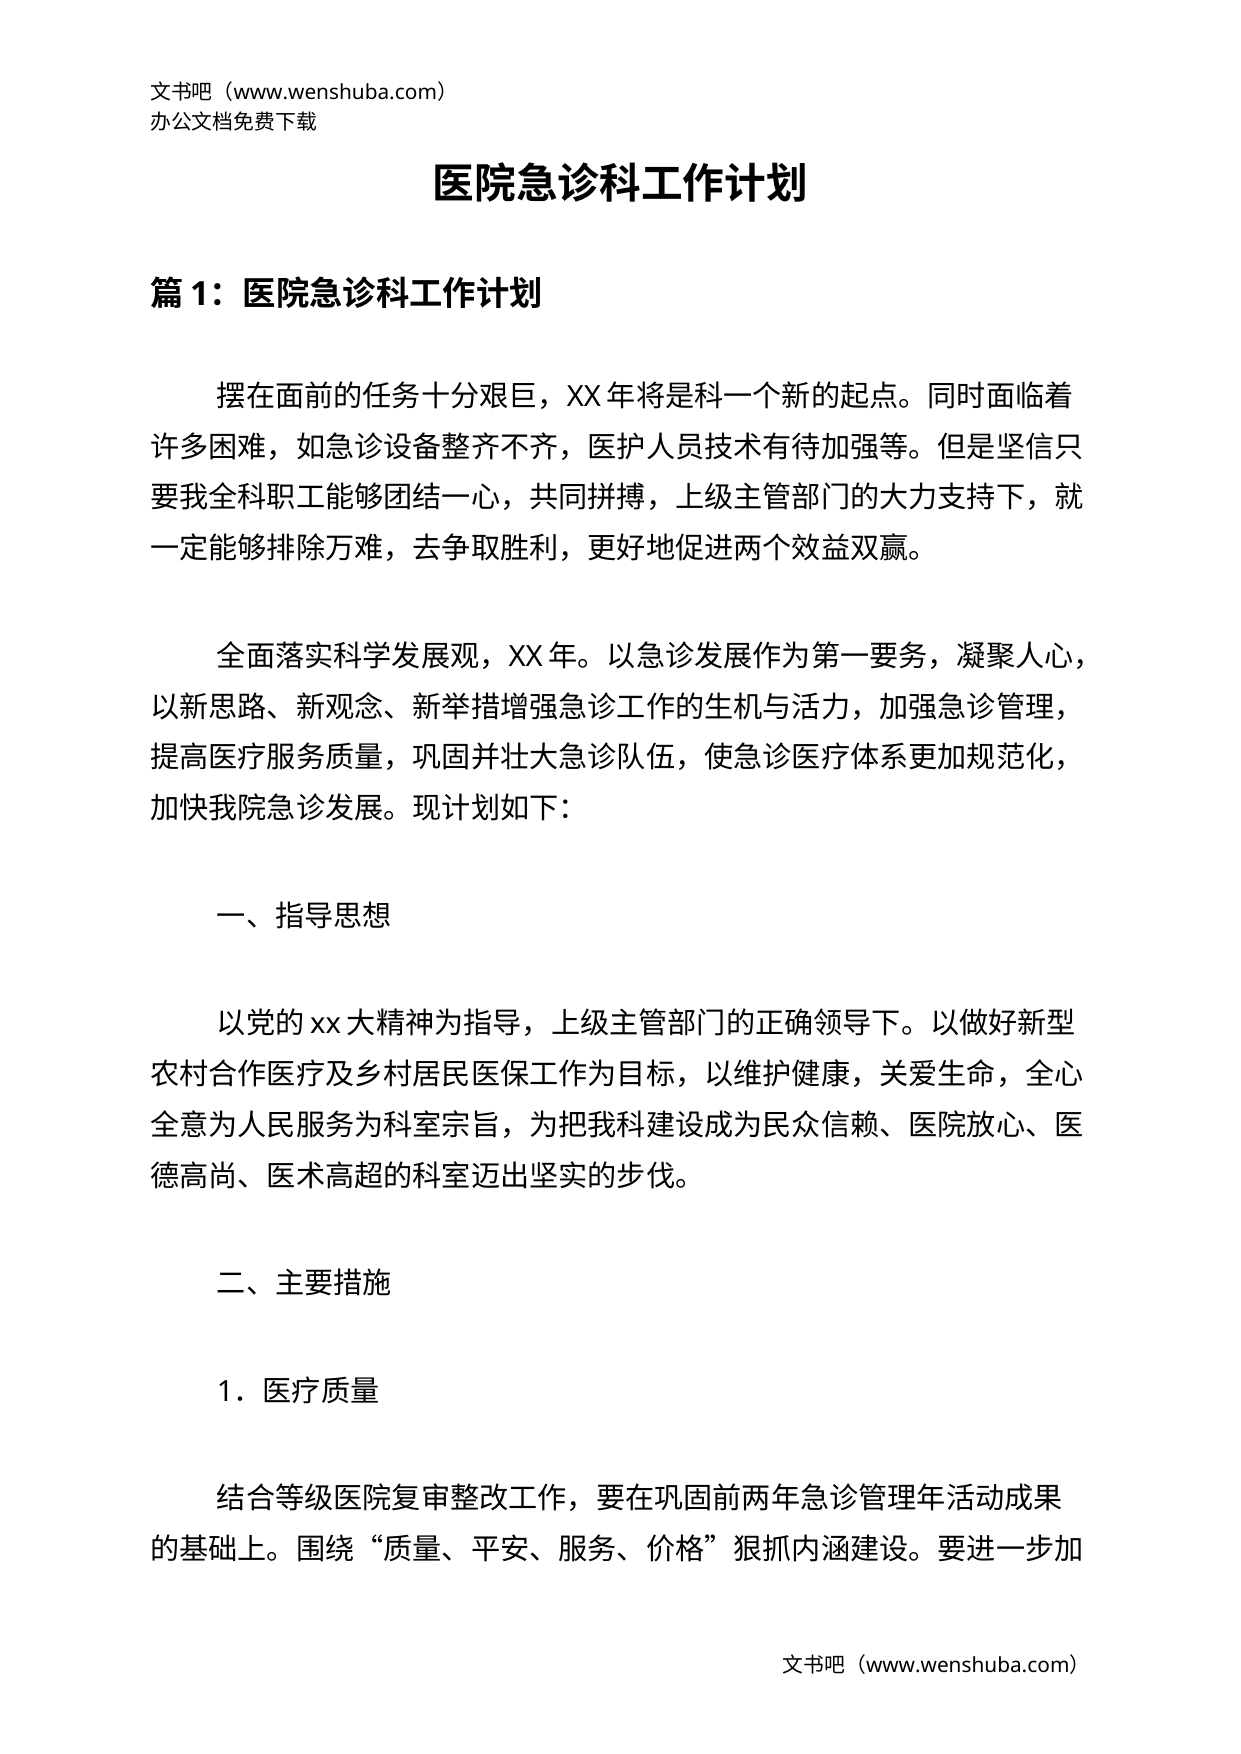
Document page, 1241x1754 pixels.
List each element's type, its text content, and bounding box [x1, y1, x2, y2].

text 摆在面前的任务十分艰巨，XX年将是科一个新的起点。同时面临着许多困难，如急诊设备整齐不齐，医护人员技术有待加强等。但是坚信只要我全科职工能够团结一心，共同拼搏，上级主管部门的大力支持下，就一定能够排除万难，去争取胜利，更好地促进两个效益双赢。 [150, 372, 1090, 567]
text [150, 1475, 1090, 1568]
text 以党的xx大精神为指导，上级主管部门的正确领导下。以做好新型农村合作医疗及乡村居民医保工作为目标，以维护健康，关爱生命，全心全意为人民服务为科室宗旨，为把我科建设成为民众信赖、医院放心、医德高尚、医术高超的科室迈出坚实的步伐。 [150, 1000, 1090, 1194]
text 二、主要措施 [150, 1260, 1090, 1302]
text 全面落实科学发展观，XX年。以急诊发展作为第一要务，凝聚人心，以新思路、新观念、新举措增强急诊工作的生机与活力，加强急诊管理，提高医疗服务质量，巩固并壮大急诊队伍，使急诊医疗体系更加规范化，加快我院急诊发展。现计划如下： [150, 632, 1090, 827]
text 篇1：医院急诊科工作计划 [150, 267, 1090, 316]
text 一、指导思想 [150, 892, 1090, 934]
subtitle 医院急诊科工作计划 [150, 150, 1090, 210]
text 1．医疗质量 [150, 1367, 1090, 1410]
